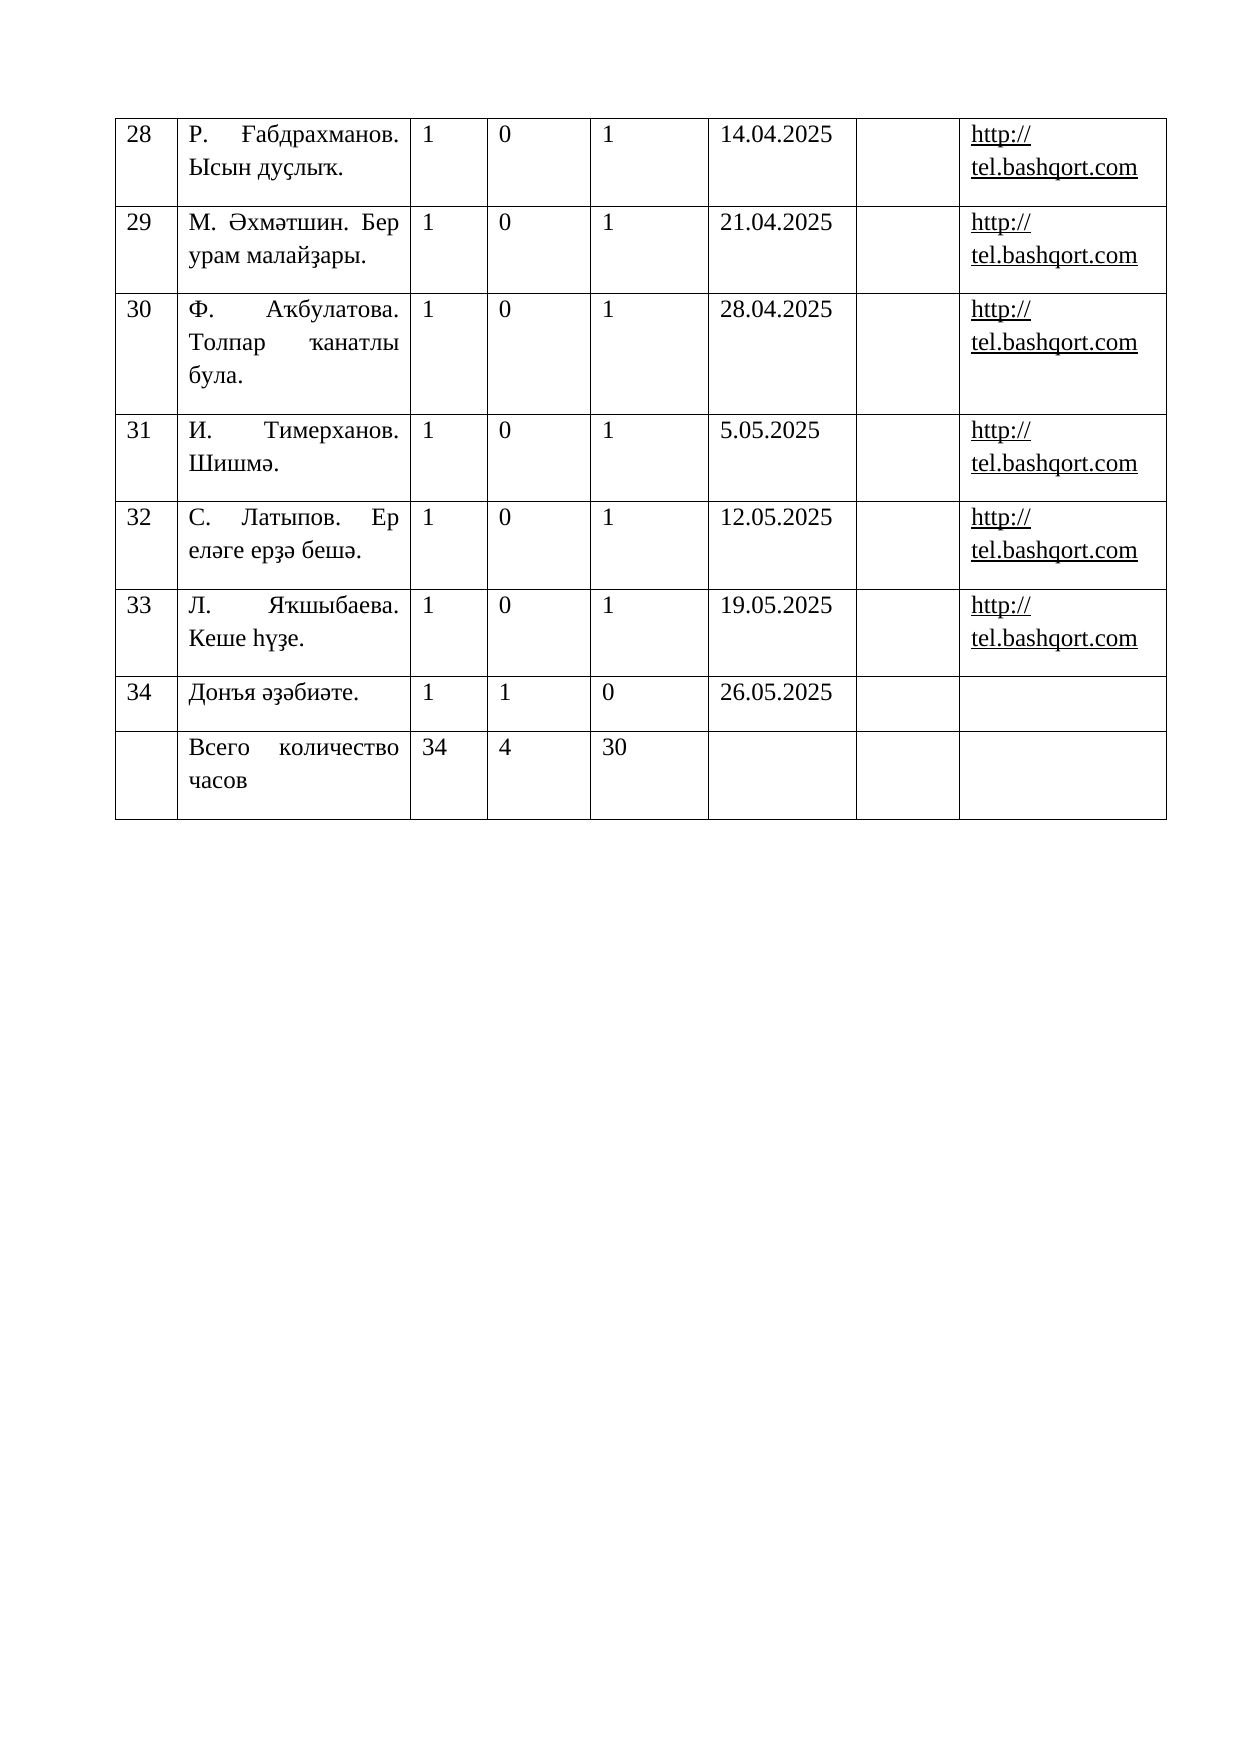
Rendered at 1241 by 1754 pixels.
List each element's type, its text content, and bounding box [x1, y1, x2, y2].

table_cell С. Латыпов. Ер еләге ерҙә бешә. [178, 502, 410, 589]
table_cell 26.05.2025 [709, 677, 856, 731]
table_cell 1 [488, 677, 590, 731]
table_cell 12.05.2025 [709, 502, 856, 589]
table_cell 1 [591, 207, 708, 293]
table_cell Л. Яҡшыбаева. Кеше һүҙе. [178, 590, 410, 676]
table_cell 1 [411, 119, 487, 206]
table_cell [857, 732, 959, 818]
table_cell 0 [488, 119, 590, 206]
table_cell 33 [116, 590, 177, 676]
table_cell 31 [116, 415, 177, 501]
table_cell 1 [411, 677, 487, 731]
table_cell Всего количество часов [178, 732, 410, 818]
table_cell 1 [591, 415, 708, 501]
table_cell 1 [411, 294, 487, 414]
table_cell http://tel.bashqort.com [960, 294, 1166, 414]
table_cell 0 [488, 502, 590, 589]
table_cell [857, 502, 959, 589]
table_cell [857, 415, 959, 501]
table_cell И. Тимерханов. Шишмә. [178, 415, 410, 501]
table_cell 0 [488, 207, 590, 293]
table_cell 5.05.2025 [709, 415, 856, 501]
table_cell [960, 677, 1166, 731]
table_cell 1 [591, 294, 708, 414]
table_cell 29 [116, 207, 177, 293]
table_cell Ф. Аҡбулатова. Толпар ҡанатлы була. [178, 294, 410, 414]
table_cell 4 [488, 732, 590, 818]
table_cell Р. Ғабдрахманов. Ысын дуҫлыҡ. [178, 119, 410, 206]
table_cell 21.04.2025 [709, 207, 856, 293]
table_cell 30 [591, 732, 708, 818]
table_cell 34 [116, 677, 177, 731]
table_cell 1 [591, 502, 708, 589]
table_cell [960, 732, 1166, 818]
table_cell [857, 677, 959, 731]
table_cell М. Әхмәтшин. Бер урам малайҙары. [178, 207, 410, 293]
table_cell http://tel.bashqort.com [960, 207, 1166, 293]
table_cell 28 [116, 119, 177, 206]
table_cell 1 [411, 415, 487, 501]
table_cell 32 [116, 502, 177, 589]
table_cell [960, 119, 1166, 206]
table_cell 0 [591, 677, 708, 731]
table_cell 30 [116, 294, 177, 414]
table_cell 14.04.2025 [709, 119, 856, 206]
table_cell 1 [411, 207, 487, 293]
table_cell 1 [411, 502, 487, 589]
table_cell 19.05.2025 [709, 590, 856, 676]
table_cell [857, 119, 959, 206]
table_cell http://tel.bashqort.com [960, 415, 1166, 501]
table_cell Донъя әҙәбиәте. [178, 677, 410, 731]
table_cell 0 [488, 294, 590, 414]
table_cell [709, 732, 856, 818]
table_cell 28.04.2025 [709, 294, 856, 414]
table_cell 1 [591, 590, 708, 676]
table_cell [857, 294, 959, 414]
table_cell 1 [591, 119, 708, 206]
table_cell 0 [488, 415, 590, 501]
table_cell http://tel.bashqort.com [960, 502, 1166, 589]
table_cell 0 [488, 590, 590, 676]
table_cell [857, 207, 959, 293]
table_cell [116, 732, 177, 818]
table_cell [857, 590, 959, 676]
table_cell 34 [411, 732, 487, 818]
table_cell 1 [411, 590, 487, 676]
table_cell http://tel.bashqort.com [960, 590, 1166, 676]
